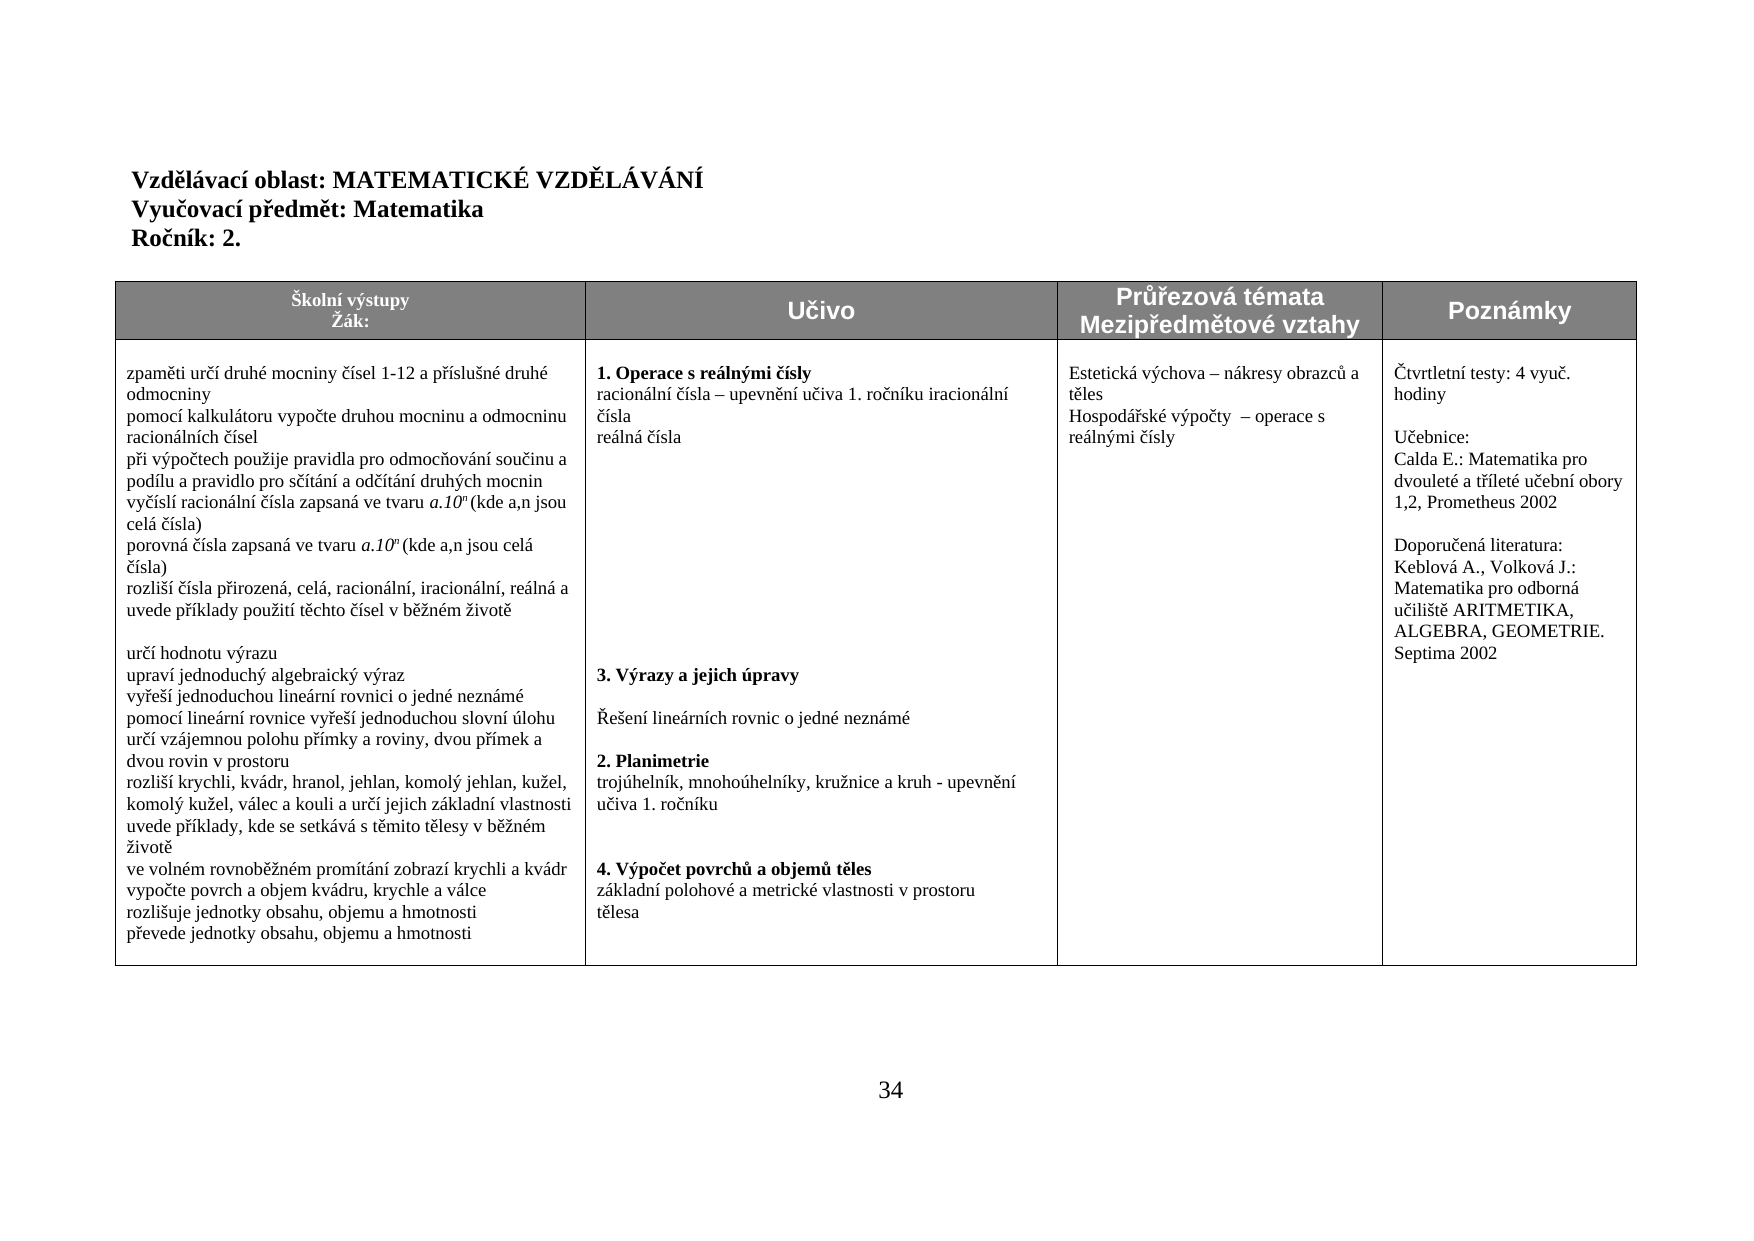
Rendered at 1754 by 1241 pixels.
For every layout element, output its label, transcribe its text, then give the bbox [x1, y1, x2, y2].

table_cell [1383, 340, 1636, 965]
table_header Poznámky [1383, 282, 1636, 339]
table_cell 1. Operace s reálnými čísly racionální čísla – upevnění učiva 1. ročníku iracionální čísla reálná čísla 3. Výrazy a jejich úpravy Řešení lineárních rovnic o jedné neznámé 2. Planimetrie trojúhelník, mnohoúhelníky, kružnice a kruh - upevnění učiva 1. ročníku 4. Výpočet povrchů a objemů těles základní polohové a metrické vlastnosti v prostoru tělesa [586, 340, 1057, 965]
text Ročník: 2. [131, 223, 1650, 252]
text Vyučovací předmět: Matematika [131, 194, 1650, 223]
table_cell zpaměti určí druhé mocniny čísel 1-12 a příslušné druhé odmocniny pomocí kalkulátoru vypočte druhou mocninu a odmocninu racionálních čísel při výpočtech použije pravidla pro odmocňování součinu a podílu a pravidlo pro sčítání a odčítání druhých mocnin vyčíslí racionální čísla zapsaná ve tvaru a.10n (kde a,n jsou celá čísla) porovná čísla zapsaná ve tvaru a.10n (kde a,n jsou celá čísla) rozliší čísla přirozená, celá, racionální, iracionální, reálná a uvede příklady použití těchto čísel v běžném životě určí hodnotu výrazu upraví jednoduchý algebraický výraz vyřeší jednoduchou lineární rovnici o jedné neznámé pomocí lineární rovnice vyřeší jednoduchou slovní úlohu určí vzájemnou polohu přímky a roviny, dvou přímek a dvou rovin v prostoru rozliší krychli, kvádr, hranol, jehlan, komolý jehlan, kužel, komolý kužel, válec a kouli a určí jejich základní vlastnosti uvede příklady, kde se setkává s těmito tělesy v běžném životě ve volném rovnoběžném promítání zobrazí krychli a kvádr vypočte povrch a objem kvádru, krychle a válce rozlišuje jednotky obsahu, objemu a hmotnosti převede jednotky obsahu, objemu a hmotnosti [116, 340, 585, 965]
table_header Školní výstupy Žák: [116, 282, 585, 339]
table_header Průřezová témata Mezipředmětové vztahy [1058, 282, 1382, 339]
table_header Učivo [586, 282, 1057, 339]
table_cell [1058, 340, 1382, 965]
text Vzdělávací oblast: MATEMATICKÉ VZDĚLÁVÁNÍ [131, 166, 1654, 194]
